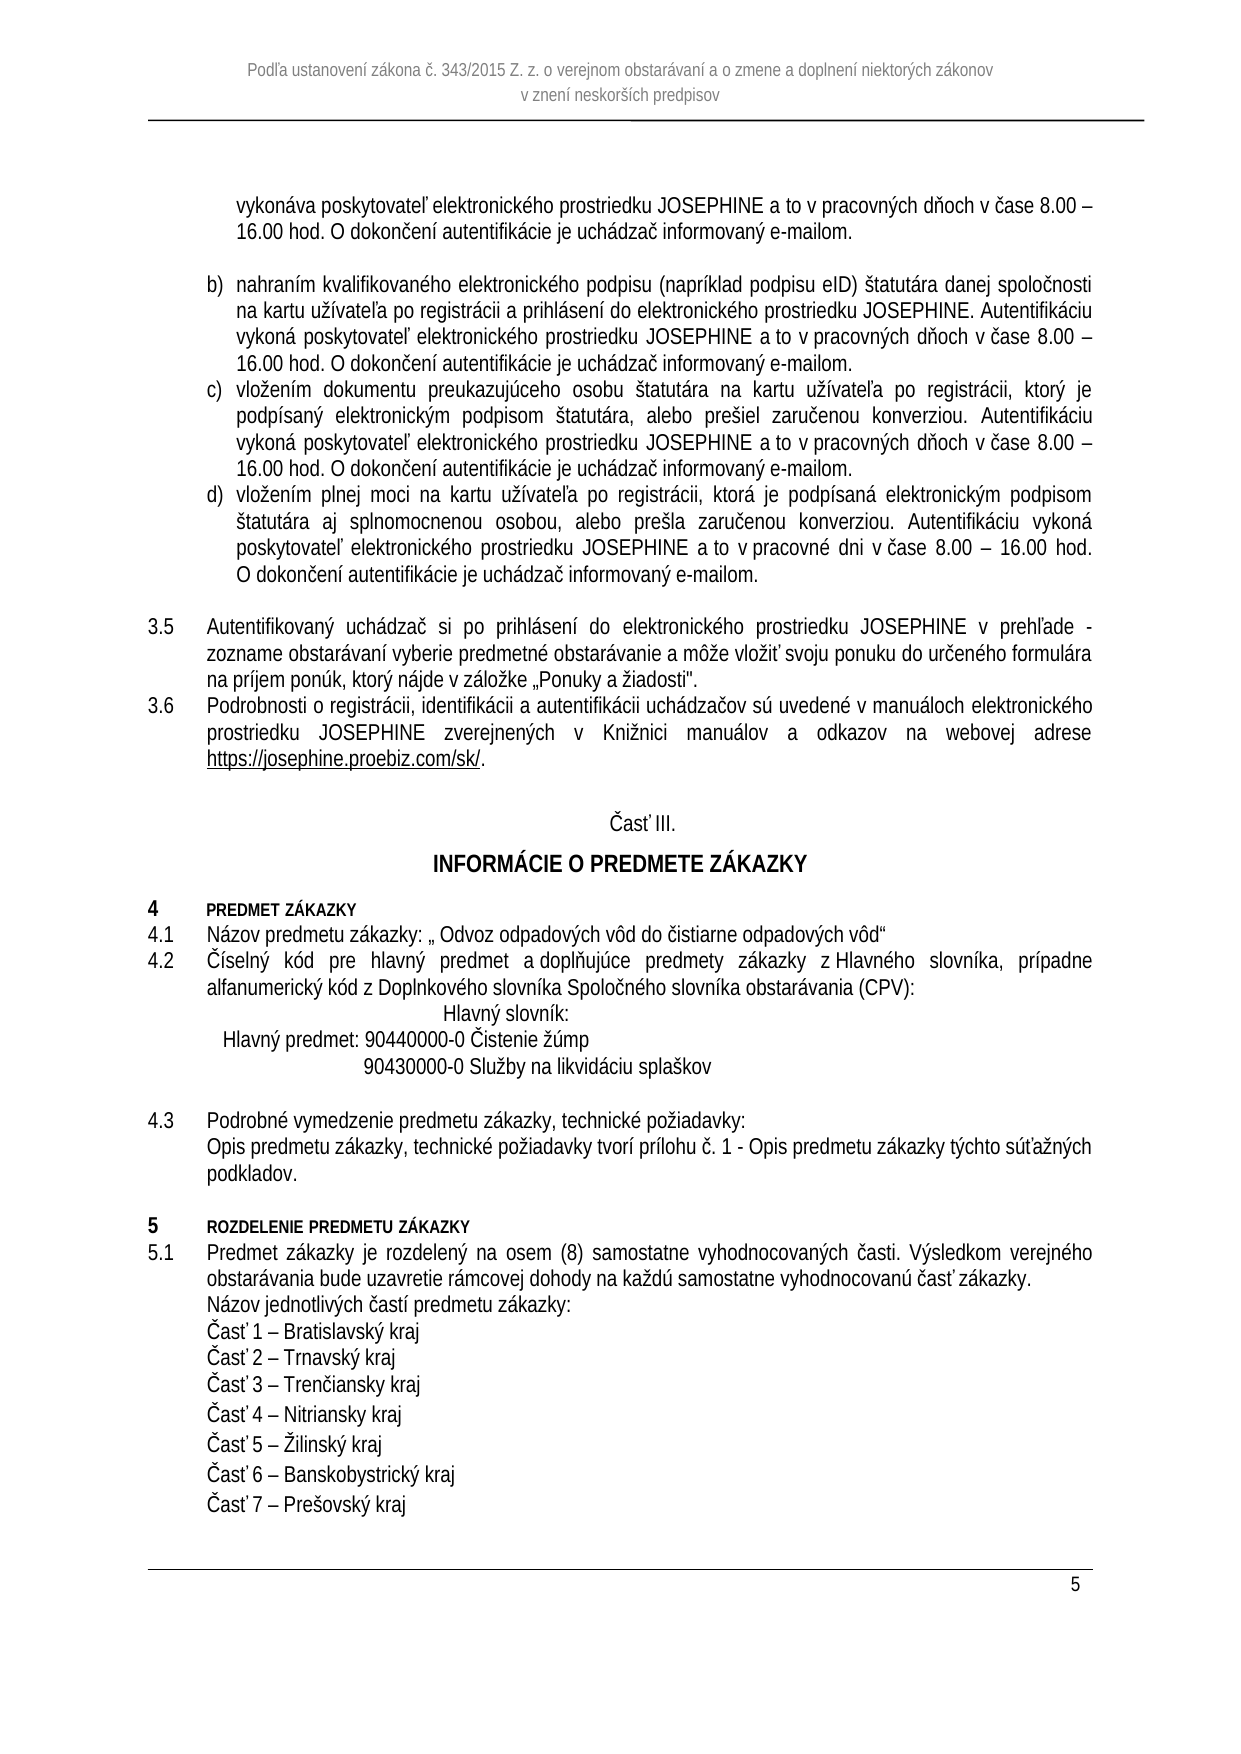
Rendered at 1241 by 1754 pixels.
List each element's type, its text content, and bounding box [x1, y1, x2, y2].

text b) nahraním kvalifikovaného elektronického podpisu (napríklad podpisu eID) štatutára danej spoločnosti na kartu užívateľa po registrácii a prihlásení do elektronického prostriedku JOSEPHINE. Autentifikáciu vykoná poskytovateľ elektronického prostriedku JOSEPHINE a to v pracovných dňoch v čase 8.00 – 16.00 hod. O dokončení autentifikácie je uchádzač informovaný e-mailom. [207, 271, 1093, 376]
list Podrobnosti o registrácii, identifikácii a autentifikácii uchádzačov sú uvedené v manuáloch elektronického prostriedku JOSEPHINE zverejnených v Knižnici manuálov a odkazov na webovej adrese https://josephine.proebiz.com/sk/. [148, 692, 1093, 771]
text Časť 1 – Bratislavský kraj [207, 1318, 1093, 1344]
text Časť III. [193, 810, 1093, 837]
list Názov predmetu zákazky: „ Odvoz odpadových vôd do čistiarne odpadových vôd“ [148, 921, 1093, 947]
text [207, 192, 1093, 244]
list Časť 7 – Prešovský kraj [207, 1491, 1093, 1518]
text Opis predmetu zákazky, technické požiadavky tvorí prílohu č. 1 - Opis predmetu zákazky týchto súťažných podkladov. [207, 1133, 1093, 1186]
list Číselný kód pre hlavný predmet a doplňujúce predmety zákazky z Hlavného slovníka, prípadne alfanumerický kód z Doplnkového slovníka Spoločného slovníka obstarávania (CPV): [148, 947, 1093, 1000]
text Časť 2 – Trnavský kraj [207, 1344, 1093, 1371]
text Hlavný predmet: 90440000-0 Čistenie žúmp [223, 1026, 1093, 1053]
list Časť 6 – Banskobystrický kraj [207, 1461, 1093, 1487]
text d) vložením plnej moci na kartu užívateľa po registrácii, ktorá je podpísaná elektronickým podpisom štatutára aj splnomocnenou osobou, alebo prešla zaručenou konverziou. Autentifikáciu vykoná poskytovateľ elektronického prostriedku JOSEPHINE a to v pracovné dni v čase 8.00 – 16.00 hod. O dokončení autentifikácie je uchádzač informovaný e-mailom. [207, 481, 1093, 587]
list rozdelenie predmetu zákazky [148, 1212, 1093, 1239]
list Časť 3 – Trenčiansky kraj [207, 1371, 1093, 1397]
list Predmet zákazky je rozdelený na osem (8) samostatne vyhodnocovaných časti. Výsledkom verejného obstarávania bude uzavretie rámcovej dohody na každú samostatne vyhodnocovanú časť zákazky. [148, 1239, 1093, 1291]
list predmet zákazky [148, 894, 1093, 921]
text Názov jednotlivých častí predmetu zákazky: [207, 1291, 1093, 1318]
text Hlavný slovník: [443, 1000, 1093, 1026]
text INFORMÁCIE O PREDMETE ZÁKAZKY [148, 849, 1093, 878]
text c) vložením dokumentu preukazujúceho osobu štatutára na kartu užívateľa po registrácii, ktorý je podpísaný elektronickým podpisom štatutára, alebo prešiel zaručenou konverziou. Autentifikáciu vykoná poskytovateľ elektronického prostriedku JOSEPHINE a to v pracovných dňoch v čase 8.00 – 16.00 hod. O dokončení autentifikácie je uchádzač informovaný e-mailom. [207, 376, 1093, 481]
list Autentifikovaný uchádzač si po prihlásení do elektronického prostriedku JOSEPHINE v prehľade - zozname obstarávaní vyberie predmetné obstarávanie a môže vložiť svoju ponuku do určeného formulára na príjem ponúk, ktorý nájde v záložke „Ponuky a žiadosti". [148, 613, 1093, 692]
list Podrobné vymedzenie predmetu zákazky, technické požiadavky: [148, 1107, 1093, 1133]
list Časť 4 – Nitriansky kraj [207, 1401, 1093, 1427]
list Časť 5 – Žilinský kraj [207, 1431, 1093, 1457]
text 90430000-0 Služby na likvidáciu splaškov [223, 1053, 1093, 1079]
